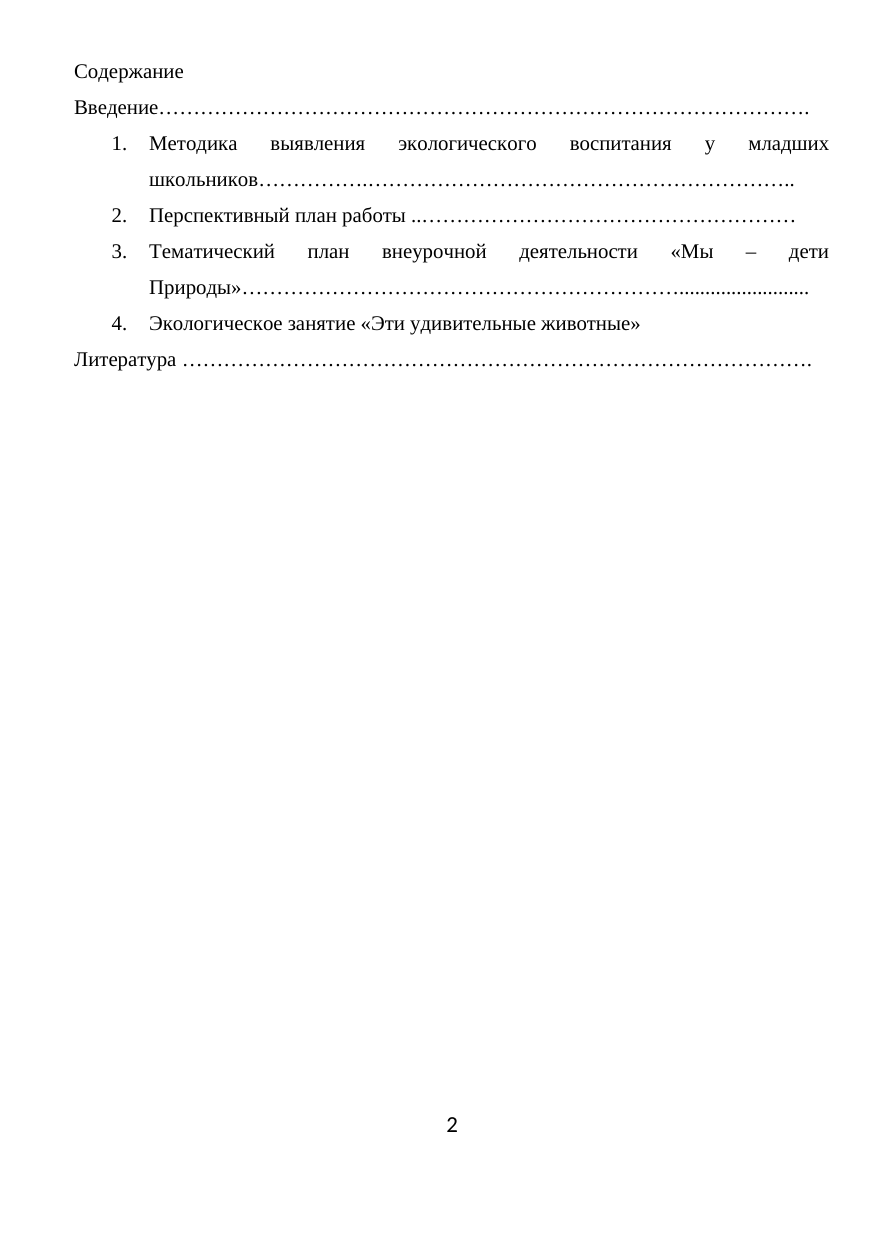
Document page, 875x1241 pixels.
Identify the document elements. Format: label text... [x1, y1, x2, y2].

list Перспективный план работы ..……………………………………………… [111, 203, 830, 227]
list Методика выявления экологического воспитания у младших школьников…………….…………………………………………………….. [111, 131, 830, 191]
text Содержание [74, 59, 830, 83]
text Введение…………………………………………………………………………………. [74, 95, 830, 119]
text Литература ………………………………………………………………………………. [74, 347, 830, 371]
list Экологическое занятие «Эти удивительные животные» [111, 311, 830, 335]
list Тематический план внеурочной деятельности «Мы – дети Природы»………………………………………………………......................... [111, 239, 830, 299]
